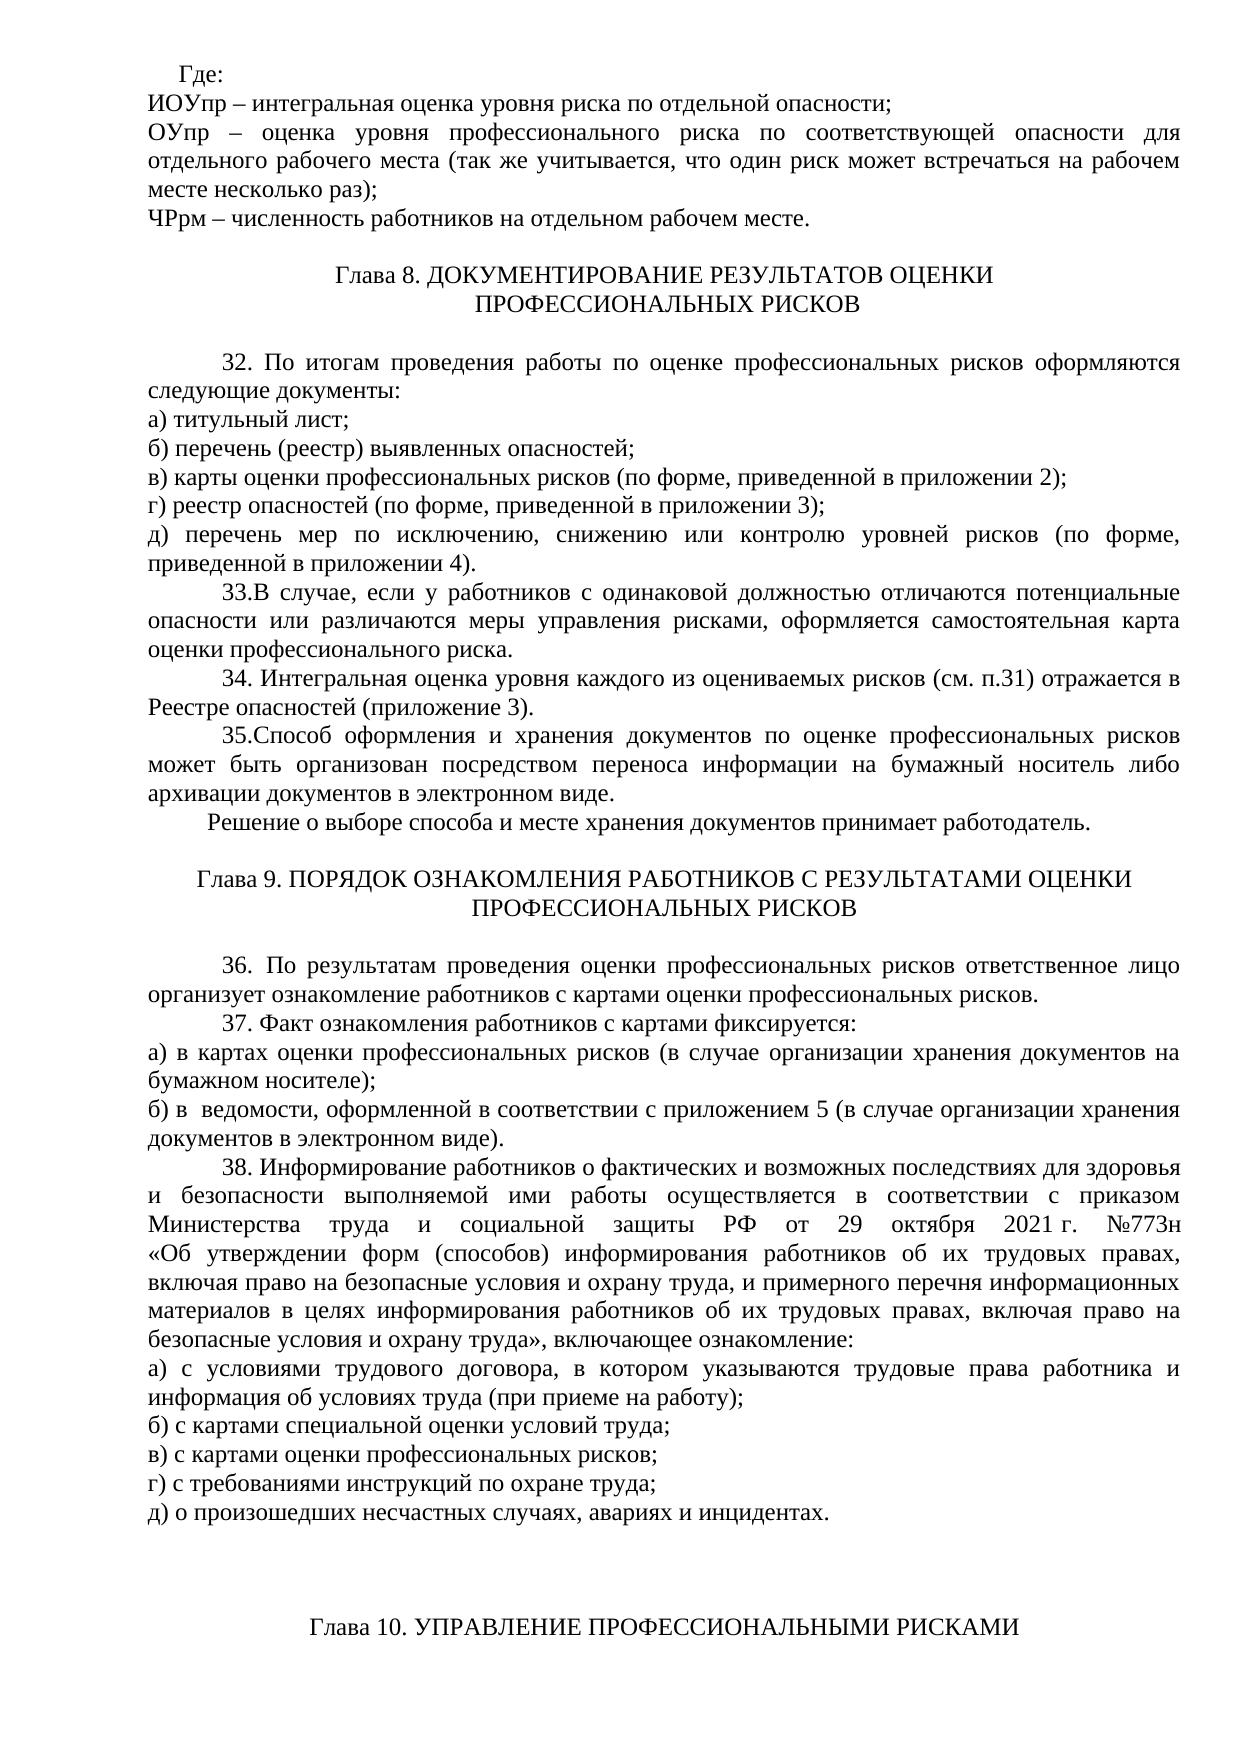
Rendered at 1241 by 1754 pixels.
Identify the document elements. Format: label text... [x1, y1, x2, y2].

list б) в ведомости, оформленной в соответствии с приложением 5 (в случае организации хранения документов в электронном виде). [148, 1094, 1181, 1152]
list Где: [178, 59, 1181, 88]
text ЧРрм – численность работников на отдельном рабочем месте. [148, 203, 1181, 232]
text 32. По итогам проведения работы по оценке профессиональных рисков оформляются следующие документы: [148, 347, 1181, 404]
list Глава 10. УПРАВЛЕНИЕ ПРОФЕССИОНАЛЬНЫМИ РИСКАМИ [148, 1612, 1181, 1640]
text Глава 8. ДОКУМЕНТИРОВАНИЕ РЕЗУЛЬТАТОВ ОЦЕНКИ [148, 260, 1181, 289]
list Факт ознакомления работников с картами фиксируется: [222, 1008, 1181, 1037]
text б) с картами специальной оценки условий труда; [148, 1410, 1181, 1439]
text б) перечень (реестр) выявленных опасностей; [148, 433, 1181, 462]
text 35.Способ оформления и хранения документов по оценке профессиональных рисков может быть организован посредством переноса информации на бумажный носитель либо архивации документов в электронном виде. [148, 720, 1181, 807]
subtitle Глава 9. ПОРЯДОК ОЗНАКОМЛЕНИЯ РАБОТНИКОВ С РЕЗУЛЬТАТАМИ ОЦЕНКИ ПРОФЕССИОНАЛЬНЫХ РИСКОВ [148, 864, 1181, 922]
text а) титульный лист; [148, 404, 1181, 433]
list По результатам проведения оценки профессиональных рисков ответственное лицо организует ознакомление работников с картами оценки профессиональных рисков. [148, 950, 1181, 1008]
text д) перечень мер по исключению, снижению или контролю уровней рисков (по форме, приведенной в приложении 4). [148, 519, 1181, 577]
text ОУпр – оценка уровня профессионального риска по соответствующей опасности для отдельного рабочего места (так же учитывается, что один риск может встречаться на рабочем месте несколько раз); [148, 117, 1181, 203]
text д) о произошедших несчастных случаях, авариях и инцидентах. [148, 1497, 1181, 1525]
text 34. Интегральная оценка уровня каждого из оцениваемых рисков (см. п.31) отражается в Реестре опасностей (приложение 3). [148, 663, 1181, 720]
text Решение о выборе способа и месте хранения документов принимает работодатель. [148, 807, 1181, 835]
list а) в картах оценки профессиональных рисков (в случае организации хранения документов на бумажном носителе); [148, 1037, 1181, 1094]
text 33.В случае, если у работников с одинаковой должностью отличаются потенциальные опасности или различаются меры управления рисками, оформляется самостоятельная карта оценки профессионального риска. [148, 577, 1181, 663]
text в) с картами оценки профессиональных рисков; [148, 1439, 1181, 1468]
text г) с требованиями инструкций по охране труда; [148, 1468, 1181, 1497]
text а) с условиями трудового договора, в котором указываются трудовые права работника и информация об условиях труда (при приеме на работу); [148, 1353, 1181, 1410]
text г) реестр опасностей (по форме, приведенной в приложении 3); [148, 490, 1181, 519]
text в) карты оценки профессиональных рисков (по форме, приведенной в приложении 2); [148, 462, 1181, 490]
text ПРОФЕССИОНАЛЬНЫХ РИСКОВ [148, 289, 1181, 318]
text 38. Информирование работников о фактических и возможных последствиях для здоровья и безопасности выполняемой ими работы осуществляется в соответствии с приказом Министерства труда и социальной защиты РФ от 29 октября 2021 г. №773н «Об утверждении форм (способов) информирования работников об их трудовых правах, включая право на безопасные условия и охрану труда, и примерного перечня информационных материалов в целях информирования работников об их трудовых правах, включая право на безопасные условия и охрану труда», включающее ознакомление: [148, 1152, 1181, 1353]
text ИОУпр – интегральная оценка уровня риска по отдельной опасности; [141, 88, 1181, 117]
